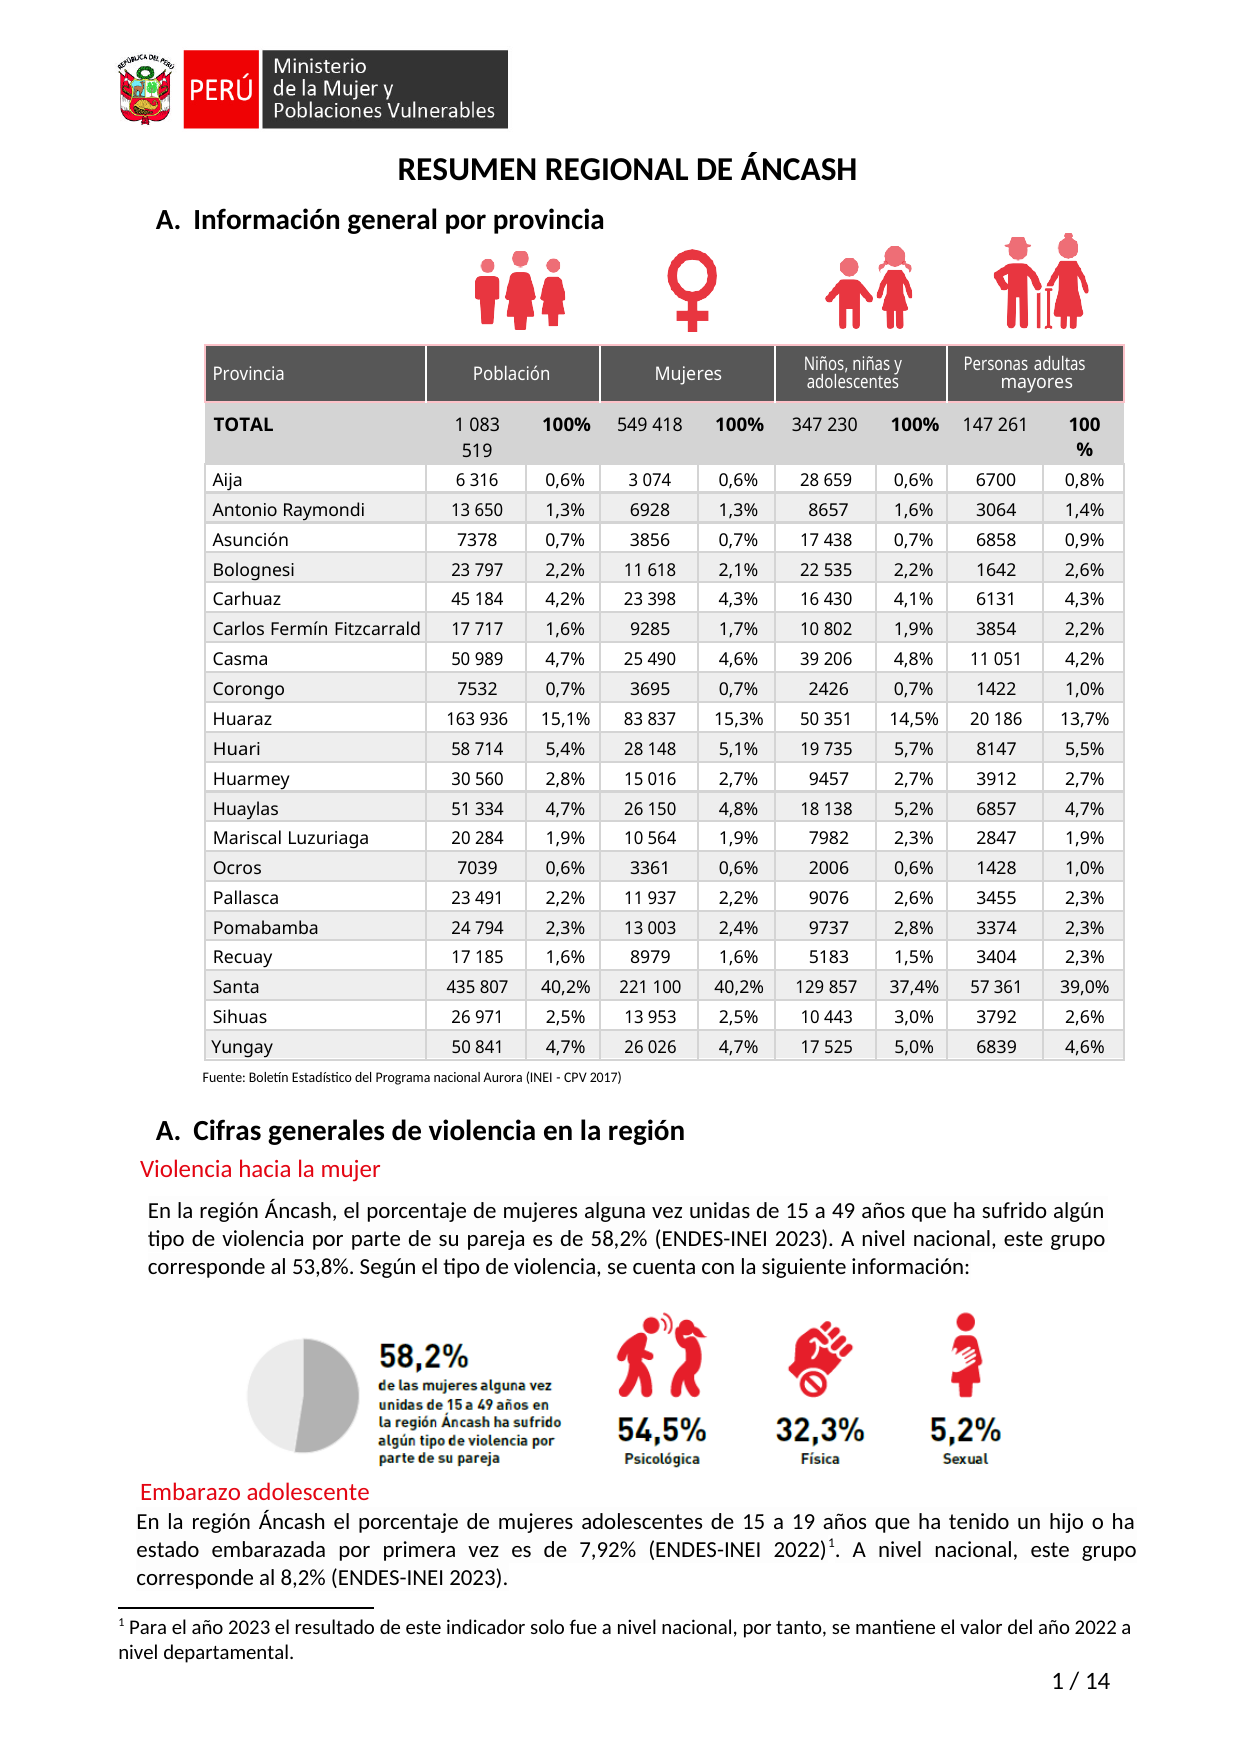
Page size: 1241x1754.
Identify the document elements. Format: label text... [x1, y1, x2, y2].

table_cell 2426 [776, 673, 875, 701]
table_cell 13 650 [427, 494, 525, 521]
table_cell Pomabamba [206, 912, 425, 939]
table_cell 147 261 [947, 403, 1043, 463]
list Información general por provincia [156, 201, 1137, 237]
table_cell 2,3% [1044, 941, 1123, 969]
picture [104, 46, 514, 132]
table_cell 50 841 [427, 1031, 525, 1058]
table_cell 4,7% [527, 1031, 599, 1058]
table_cell 16 430 [776, 583, 875, 611]
table_cell 28 659 [776, 465, 875, 491]
table_cell 22 535 [776, 553, 875, 581]
picture [667, 249, 717, 332]
table_cell 0,6% [699, 465, 774, 491]
table_cell 8147 [948, 733, 1042, 761]
table_cell 6857 [948, 793, 1042, 820]
subtitle En la región Áncash el porcentaje de mujeres adolescentes de 15 a 19 años que ha tenido un hijo o ha estado embarazada por primera vez es de 7,92% (ENDES-INEI 2022). A nivel nacional, este grupo corresponde al 8,2% (ENDES-INEI 2023). [509, 1535, 1137, 1591]
table_header Niños, niñas y adolescentes [776, 346, 946, 401]
table_cell 15,1% [527, 703, 599, 731]
table_cell 8657 [776, 494, 875, 521]
table_cell 4,2% [1044, 643, 1123, 671]
table_cell 2,6% [1044, 1001, 1123, 1029]
table_cell 1,9% [527, 822, 599, 850]
table_cell 13 953 [601, 1001, 697, 1029]
table_cell 3792 [948, 1001, 1042, 1029]
table_cell 30 560 [427, 763, 525, 790]
table_cell 2,3% [1044, 912, 1123, 939]
table_cell 4,7% [527, 793, 599, 820]
table_cell 58 714 [427, 733, 525, 761]
table_cell 6 316 [427, 465, 525, 491]
table_cell 1 083 519 [426, 403, 526, 463]
table_cell 39 206 [776, 643, 875, 671]
table_cell 11 937 [601, 882, 697, 909]
table_cell 40,2% [699, 971, 774, 999]
table_cell 15 016 [601, 763, 697, 790]
table_cell 1,7% [699, 613, 774, 641]
table_cell 10 443 [776, 1001, 875, 1029]
table_cell Asunción [206, 524, 425, 551]
table_cell 1428 [948, 852, 1042, 880]
table_cell 1,6% [527, 941, 599, 969]
table_cell Pallasca [206, 882, 425, 909]
table_cell 2,5% [527, 1001, 599, 1029]
table_cell 5,2% [877, 793, 946, 820]
table_cell 14,5% [877, 703, 946, 731]
table_cell Huaylas [206, 793, 425, 820]
table_cell 17 185 [427, 941, 525, 969]
table_cell 7982 [776, 822, 875, 850]
table_cell 1422 [948, 673, 1042, 701]
table_cell 1642 [948, 553, 1042, 581]
table_cell Ocros [206, 852, 425, 880]
table_cell Corongo [206, 673, 425, 701]
table_cell 0,6% [527, 852, 599, 880]
table_cell 1,5% [877, 941, 946, 969]
table_cell 15,3% [699, 703, 774, 731]
table_cell 3064 [948, 494, 1042, 521]
table_cell 2,8% [877, 912, 946, 939]
table_cell 0,6% [877, 852, 946, 880]
table_cell 17 438 [776, 524, 875, 551]
table_cell 2,3% [527, 912, 599, 939]
table_cell 6928 [601, 494, 697, 521]
table_cell Recuay [206, 941, 425, 969]
table_cell Yungay [206, 1031, 425, 1058]
table_cell 17 525 [776, 1031, 875, 1058]
table_cell 0,7% [699, 524, 774, 551]
table_cell 6858 [948, 524, 1042, 551]
table_cell 25 490 [601, 643, 697, 671]
table_cell 3 074 [601, 465, 697, 491]
table_cell 2,2% [1044, 613, 1123, 641]
table_cell 2,8% [527, 763, 599, 790]
table_cell 100% [1043, 403, 1124, 463]
table_cell 2,4% [699, 912, 774, 939]
table_cell Santa [206, 971, 425, 999]
table_cell Casma [206, 643, 425, 671]
table_cell 4,6% [699, 643, 774, 671]
table_cell 23 398 [601, 583, 697, 611]
table_cell 10 564 [601, 822, 697, 850]
table_cell 1,6% [699, 941, 774, 969]
table_cell 3856 [601, 524, 697, 551]
subtitle Violencia hacia la mujer [140, 1153, 1137, 1184]
table_cell 221 100 [601, 971, 697, 999]
table_cell 45 184 [427, 583, 525, 611]
table_cell 39,0% [1044, 971, 1123, 999]
table_cell 7039 [427, 852, 525, 880]
table_cell 3361 [601, 852, 697, 880]
table_cell 100% [876, 403, 947, 463]
table_cell 0,7% [877, 524, 946, 551]
table_cell 28 148 [601, 733, 697, 761]
table_header Mujeres [601, 346, 774, 401]
table_cell 2,3% [877, 822, 946, 850]
table_cell Aija [206, 465, 425, 491]
table_cell 5,7% [877, 733, 946, 761]
table_cell 6131 [948, 583, 1042, 611]
table_cell 1,0% [1044, 673, 1123, 701]
table_cell 5,0% [877, 1031, 946, 1058]
table_header Provincia [206, 346, 425, 401]
table_cell 9076 [776, 882, 875, 909]
table_cell 17 717 [427, 613, 525, 641]
table_cell 4,6% [1044, 1031, 1123, 1058]
table_cell 1,6% [527, 613, 599, 641]
table_cell 4,3% [1044, 583, 1123, 611]
table_cell 0,9% [1044, 524, 1123, 551]
table_cell 2,2% [527, 553, 599, 581]
table_cell 3,0% [877, 1001, 946, 1029]
table_cell 2,2% [877, 553, 946, 581]
table_cell 4,2% [527, 583, 599, 611]
table_cell 129 857 [776, 971, 875, 999]
table_cell 1,6% [877, 494, 946, 521]
table_cell 100% [698, 403, 775, 463]
table_cell 19 735 [776, 733, 875, 761]
table_cell TOTAL [205, 403, 426, 463]
table_cell 3695 [601, 673, 697, 701]
table_cell 13 003 [601, 912, 697, 939]
table_cell 26 026 [601, 1031, 697, 1058]
table_cell 4,7% [699, 1031, 774, 1058]
table_cell 11 051 [948, 643, 1042, 671]
table_cell 40,2% [527, 971, 599, 999]
table_cell 6839 [948, 1031, 1042, 1058]
table_cell 57 361 [948, 971, 1042, 999]
table_cell 163 936 [427, 703, 525, 731]
table_cell 83 837 [601, 703, 697, 731]
table_cell 9285 [601, 613, 697, 641]
table_cell Huaraz [206, 703, 425, 731]
table_cell 7378 [427, 524, 525, 551]
table_cell 18 138 [776, 793, 875, 820]
table_cell 6700 [948, 465, 1042, 491]
table_cell 0,8% [1044, 465, 1123, 491]
table_cell 11 618 [601, 553, 697, 581]
table_cell 1,0% [1044, 852, 1123, 880]
table_cell 1,4% [1044, 494, 1123, 521]
table_cell Antonio Raymondi [206, 494, 425, 521]
table_header Personas adultas mayores [948, 346, 1123, 401]
table_cell 7532 [427, 673, 525, 701]
table_cell 2,1% [699, 553, 774, 581]
table_cell 3854 [948, 613, 1042, 641]
table_cell 1,3% [699, 494, 774, 521]
table_cell 5,5% [1044, 733, 1123, 761]
table_cell 2,2% [699, 882, 774, 909]
table_cell 10 802 [776, 613, 875, 641]
table_cell 0,7% [877, 673, 946, 701]
table_cell 9737 [776, 912, 875, 939]
table_cell 0,6% [877, 465, 946, 491]
table_cell 5,1% [699, 733, 774, 761]
text Fuente: Boletín Estadístico del Programa nacional Aurora (INEI - CPV 2017) [202, 1069, 1137, 1086]
subtitle Embarazo adolescente [140, 1408, 1137, 1507]
table_cell 435 807 [427, 971, 525, 999]
picture [236, 1294, 1033, 1477]
table_cell 3912 [948, 763, 1042, 790]
table_cell 0,6% [699, 852, 774, 880]
table_cell 3404 [948, 941, 1042, 969]
table_cell Mariscal Luzuriaga [206, 822, 425, 850]
table_cell 0,7% [699, 673, 774, 701]
table_cell 0,7% [527, 673, 599, 701]
table_cell 4,8% [699, 793, 774, 820]
table_cell 26 150 [601, 793, 697, 820]
table_cell 5183 [776, 941, 875, 969]
table_cell 20 186 [948, 703, 1042, 731]
table_cell 50 989 [427, 643, 525, 671]
table_cell 4,7% [527, 643, 599, 671]
table_cell 1,9% [1044, 822, 1123, 850]
table_cell 50 351 [776, 703, 875, 731]
table_cell 24 794 [427, 912, 525, 939]
table_cell Carhuaz [206, 583, 425, 611]
table_cell 51 334 [427, 793, 525, 820]
table_cell 1,3% [527, 494, 599, 521]
table_cell 549 418 [600, 403, 698, 463]
table_cell Sihuas [206, 1001, 425, 1029]
table_cell 3455 [948, 882, 1042, 909]
table_cell 2006 [776, 852, 875, 880]
table_cell 2847 [948, 822, 1042, 850]
table_cell 2,7% [1044, 763, 1123, 790]
text RESUMEN REGIONAL DE ÁNCASH [118, 148, 1137, 188]
picture [993, 233, 1089, 329]
table_cell 2,7% [699, 763, 774, 790]
table_cell 20 284 [427, 822, 525, 850]
text En la región Áncash, el porcentaje de mujeres alguna vez unidas de 15 a 49 años que ha sufrido algún tipo de violencia por parte de su pareja es de 58,2% (ENDES-INEI 2023). A nivel nacional, este grupo corresponde al 53,8%. Según el tipo de violencia, se cuenta con la siguiente información: [148, 1252, 1108, 1280]
table_cell 2,6% [1044, 553, 1123, 581]
table_cell Huari [206, 733, 425, 761]
table_cell 0,6% [527, 465, 599, 491]
table_cell 2,7% [877, 763, 946, 790]
table_cell 4,7% [1044, 793, 1123, 820]
table_cell 3374 [948, 912, 1042, 939]
table_cell 26 971 [427, 1001, 525, 1029]
table_cell 347 230 [775, 403, 876, 463]
table_cell 8979 [601, 941, 697, 969]
table_cell 23 491 [427, 882, 525, 909]
picture [475, 251, 566, 330]
table_cell 13,7% [1044, 703, 1123, 731]
table_cell 37,4% [877, 971, 946, 999]
table_cell 1,9% [877, 613, 946, 641]
table_cell 4,3% [699, 583, 774, 611]
table_cell Carlos Fermín Fitzcarrald [206, 613, 425, 641]
table_cell 2,5% [699, 1001, 774, 1029]
table_cell 100% [526, 403, 600, 463]
table_cell Bolognesi [206, 553, 425, 581]
table_cell 0,7% [527, 524, 599, 551]
picture [825, 246, 913, 329]
table_cell 23 797 [427, 553, 525, 581]
table_cell 2,2% [527, 882, 599, 909]
table_cell 4,1% [877, 583, 946, 611]
table_cell 4,8% [877, 643, 946, 671]
table_cell 2,3% [1044, 882, 1123, 909]
table_cell Huarmey [206, 763, 425, 790]
table_cell 5,4% [527, 733, 599, 761]
table_header Población [427, 346, 599, 401]
list Cifras generales de violencia en la región [156, 1112, 1137, 1148]
table_cell 9457 [776, 763, 875, 790]
table_cell 2,6% [877, 882, 946, 909]
table_cell 1,9% [699, 822, 774, 850]
